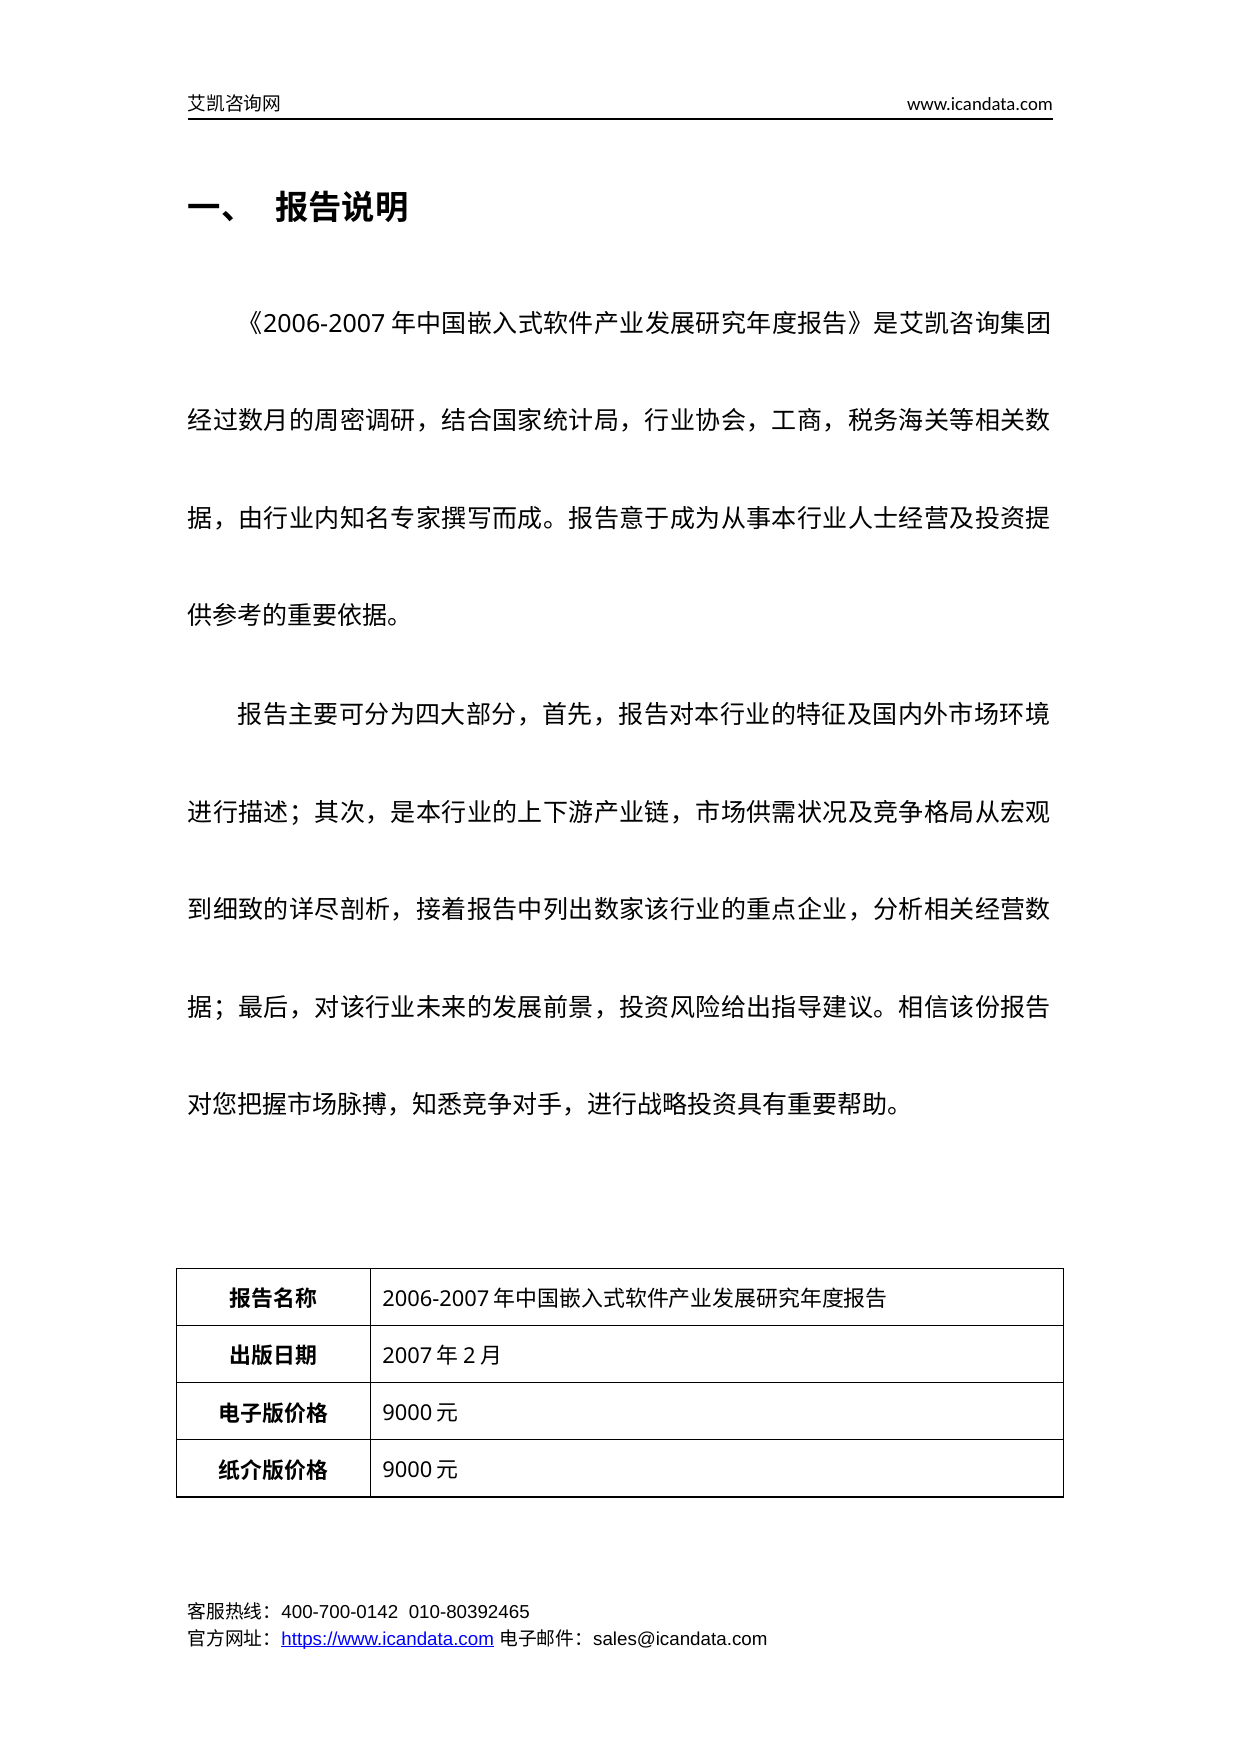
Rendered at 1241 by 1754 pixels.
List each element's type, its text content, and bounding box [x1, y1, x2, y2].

table_header 报告名称 [177, 1269, 370, 1325]
text 《2006-2007年中国嵌入式软件产业发展研究年度报告》是艾凯咨询集团经过数月的周密调研，结合国家统计局，行业协会，工商，税务海关等相关数据，由行业内知名专家撰写而成。报告意于成为从事本行业人士经营及投资提供参考的重要依据。 [187, 289, 1053, 646]
table_cell 出版日期 [177, 1326, 370, 1382]
table_cell 9000元 [371, 1383, 1063, 1439]
subtitle 报告说明 [187, 172, 1053, 237]
table_cell 2007年2月 [371, 1326, 1063, 1382]
text 报告主要可分为四大部分，首先，报告对本行业的特征及国内外市场环境进行描述；其次，是本行业的上下游产业链，市场供需状况及竞争格局从宏观到细致的详尽剖析，接着报告中列出数家该行业的重点企业，分析相关经营数据；最后，对该行业未来的发展前景，投资风险给出指导建议。相信该份报告对您把握市场脉搏，知悉竞争对手，进行战略投资具有重要帮助。 [187, 681, 1053, 1136]
table_cell 纸介版价格 [177, 1440, 370, 1496]
table_header 2006-2007年中国嵌入式软件产业发展研究年度报告 [371, 1269, 1063, 1325]
table_cell 电子版价格 [177, 1383, 370, 1439]
table_cell 9000元 [371, 1440, 1063, 1496]
